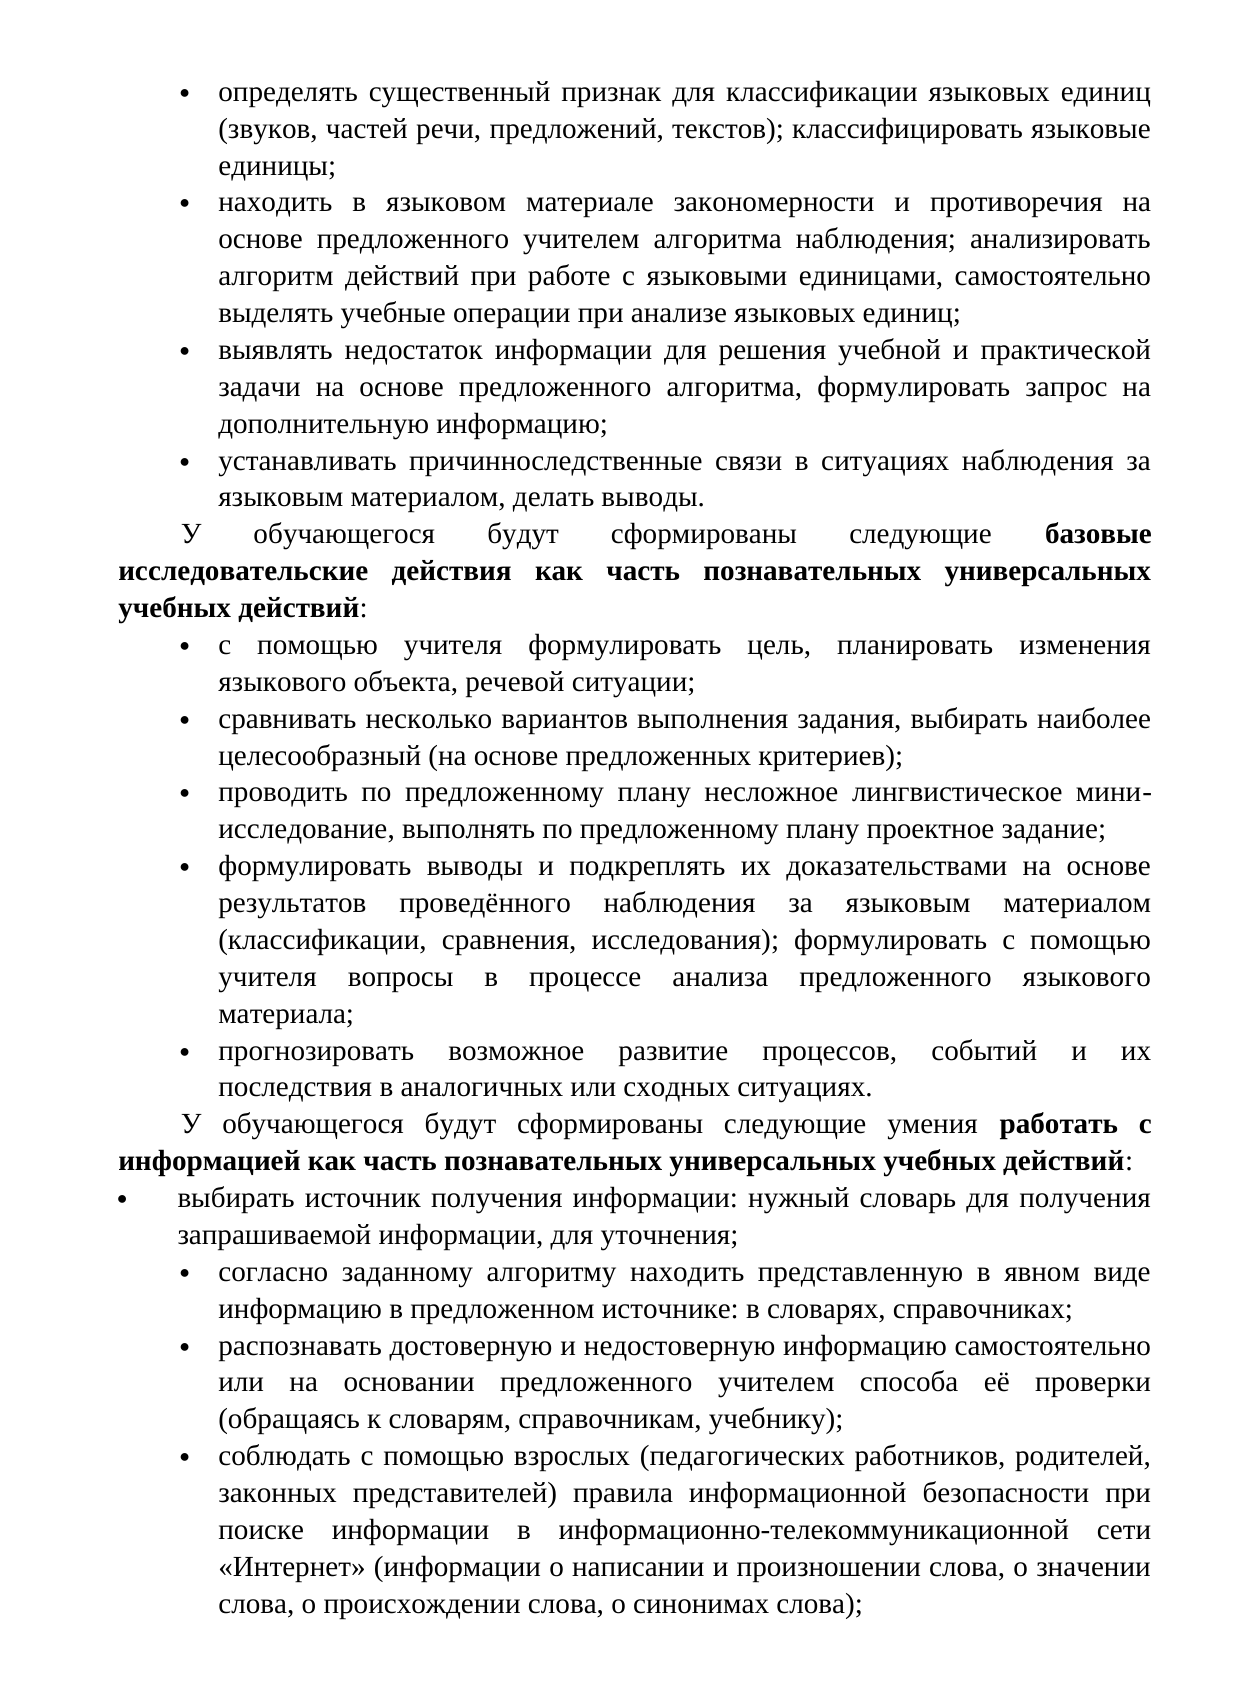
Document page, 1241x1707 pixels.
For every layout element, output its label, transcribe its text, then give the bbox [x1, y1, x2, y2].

list соблюдать с помощью взрослых (педагогических работников, родителей, законных представителей) правила информационной безопасности при поиске информации в информационно-телекоммуникационной сети «Интернет» (информации о написании и произношении слова, о значении слова, о происхождении слова, о синонимах слова); [181, 1438, 1152, 1619]
list сравнивать несколько вариантов выполнения задания, выбирать наиболее целесообразный (на основе предложенных критериев); [181, 701, 1152, 771]
list проводить по предложенному плану несложное лингвистическое миниисследование, выполнять по предложенному плану проектное задание; [181, 774, 1152, 845]
list прогнозировать возможное развитие процессов, событий и их последствия в аналогичных или сходных ситуациях. [181, 1033, 1152, 1103]
text У обучающегося будут сформированы следующие базовые исследовательские действия как часть познавательных универсальных учебных действий: [118, 516, 1152, 624]
list согласно заданному алгоритму находить представленную в явном виде информацию в предложенном источнике: в словарях, справочниках; [181, 1254, 1152, 1324]
list определять существенный признак для классификации языковых единиц (звуков, частей речи, предложений, текстов); классифицировать языковые единицы; [181, 74, 1152, 181]
list формулировать выводы и подкреплять их доказательствами на основе результатов проведённого наблюдения за языковым материалом (классификации, сравнения, исследования); формулировать с помощью учителя вопросы в процессе анализа предложенного языкового материала; [181, 848, 1152, 1029]
list находить в языковом материале закономерности и противоречия на основе предложенного учителем алгоритма наблюдения; анализировать алгоритм действий при работе с языковыми единицами, самостоятельно выделять учебные операции при анализе языковых единиц; [181, 184, 1152, 329]
list устанавливать причинноследственные связи в ситуациях наблюдения за языковым материалом, делать выводы. [181, 443, 1152, 513]
text У обучающегося будут сформированы следующие умения работать с информацией как часть познавательных универсальных учебных действий: [118, 1106, 1152, 1177]
list с помощью учителя формулировать цель, планировать изменения языкового объекта, речевой ситуации; [181, 627, 1152, 697]
list выявлять недостаток информации для решения учебной и практической задачи на основе предложенного алгоритма, формулировать запрос на дополнительную информацию; [181, 332, 1152, 439]
list распознавать достоверную и недостоверную информацию самостоятельно или на основании предложенного учителем способа её проверки (обращаясь к словарям, справочникам, учебнику); [181, 1328, 1152, 1435]
list выбирать источник получения информации: нужный словарь для получения запрашиваемой информации, для уточнения; [118, 1180, 1152, 1251]
